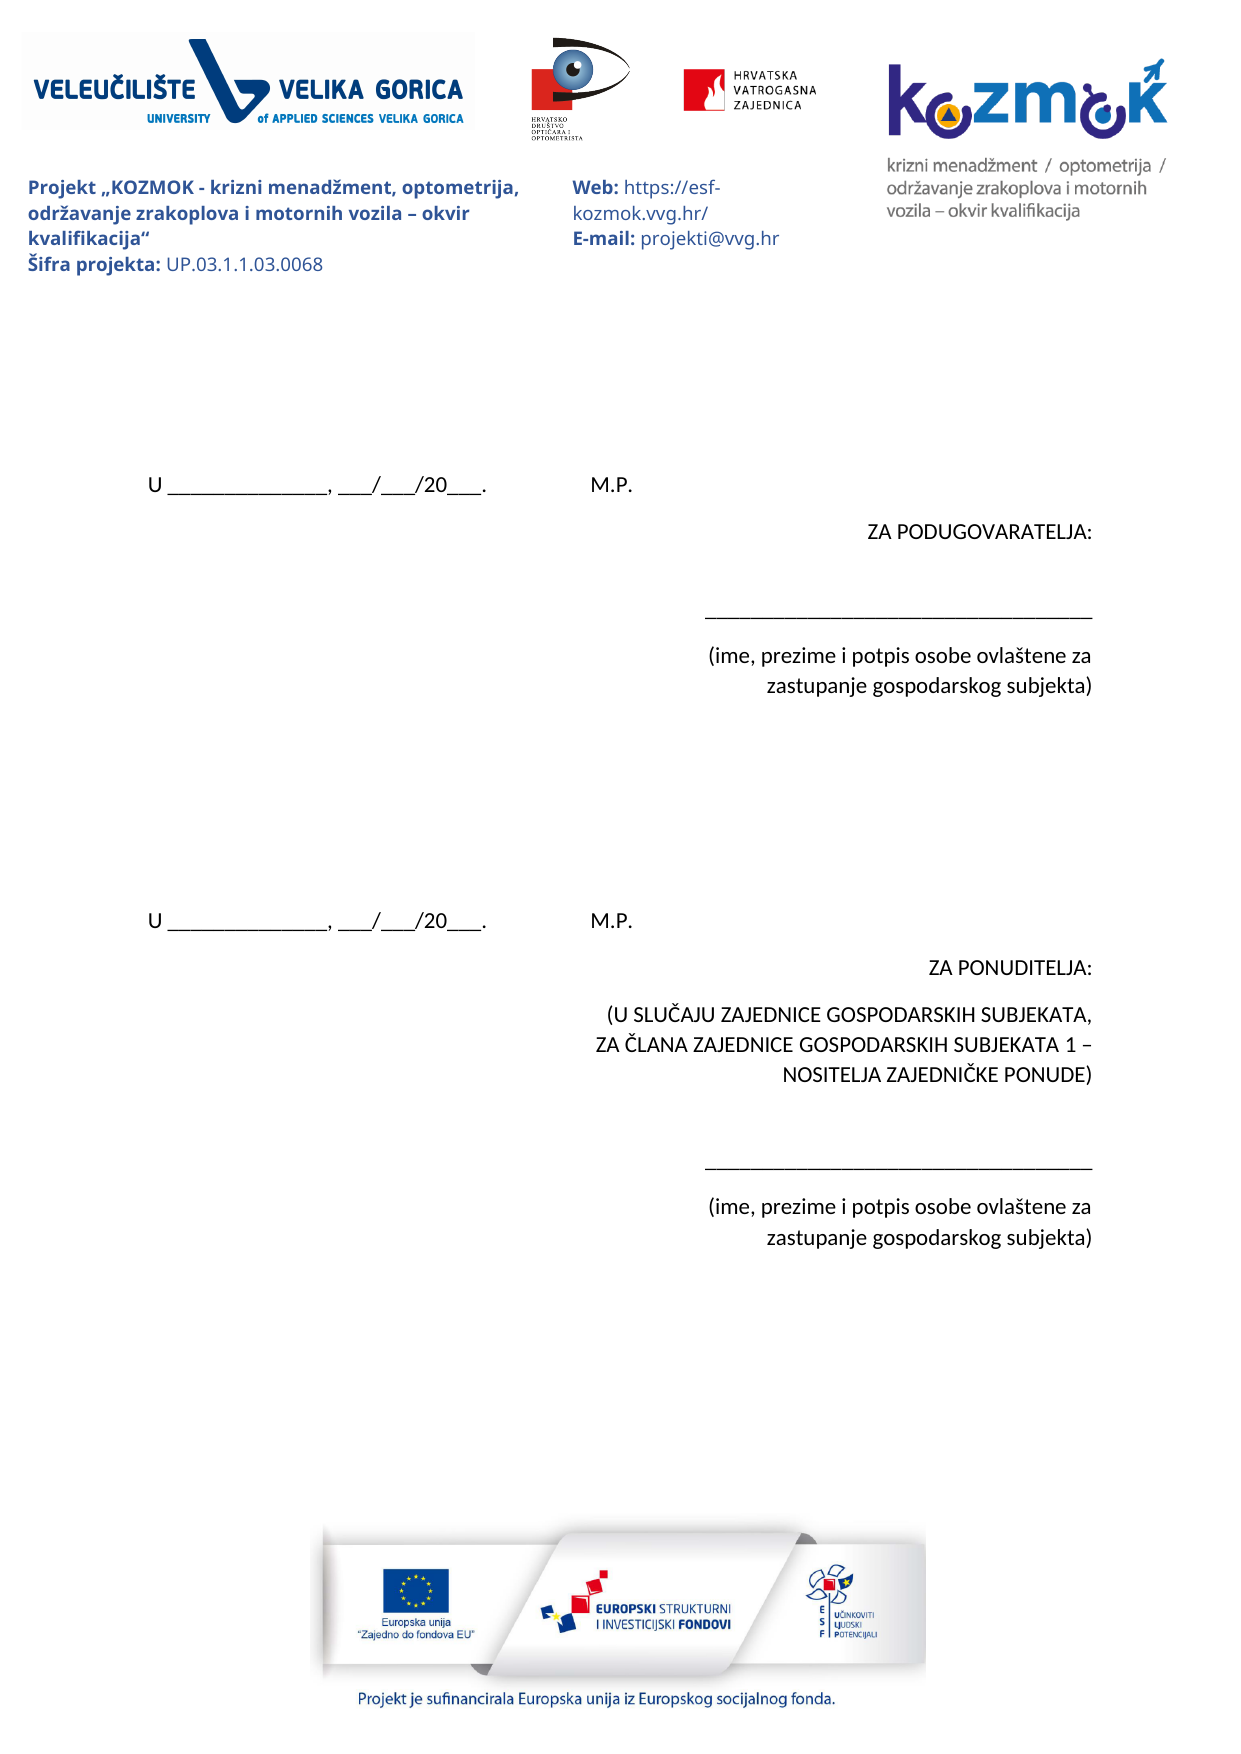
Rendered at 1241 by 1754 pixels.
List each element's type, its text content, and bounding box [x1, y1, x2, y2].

picture [673, 61, 820, 118]
text U ______________, ___/___/20___. M.P. [148, 906, 1093, 934]
picture [310, 1513, 931, 1719]
picture [873, 49, 1186, 225]
picture [521, 27, 637, 150]
text __________________________________ [148, 564, 1093, 622]
picture [21, 32, 476, 130]
text ZA PODUGOVARATELJA: [148, 517, 1093, 545]
text (U SLUČAJU ZAJEDNICE GOSPODARSKIH SUBJEKATA, [148, 1000, 1093, 1028]
text ZA ČLANA ZAJEDNICE GOSPODARSKIH SUBJEKATA 1 – [148, 1030, 1093, 1058]
text __________________________________ [148, 1115, 1093, 1173]
text ZA PONUDITELJA: [148, 953, 1093, 981]
text NOSITELJA ZAJEDNIČKE PONUDE) [148, 1060, 1093, 1088]
text (ime, prezime i potpis osobe ovlaštene za zastupanje gospodarskog subjekta) [148, 641, 1093, 699]
text (ime, prezime i potpis osobe ovlaštene za zastupanje gospodarskog subjekta) [148, 1192, 1093, 1251]
text U ______________, ___/___/20___. M.P. [148, 471, 1093, 498]
